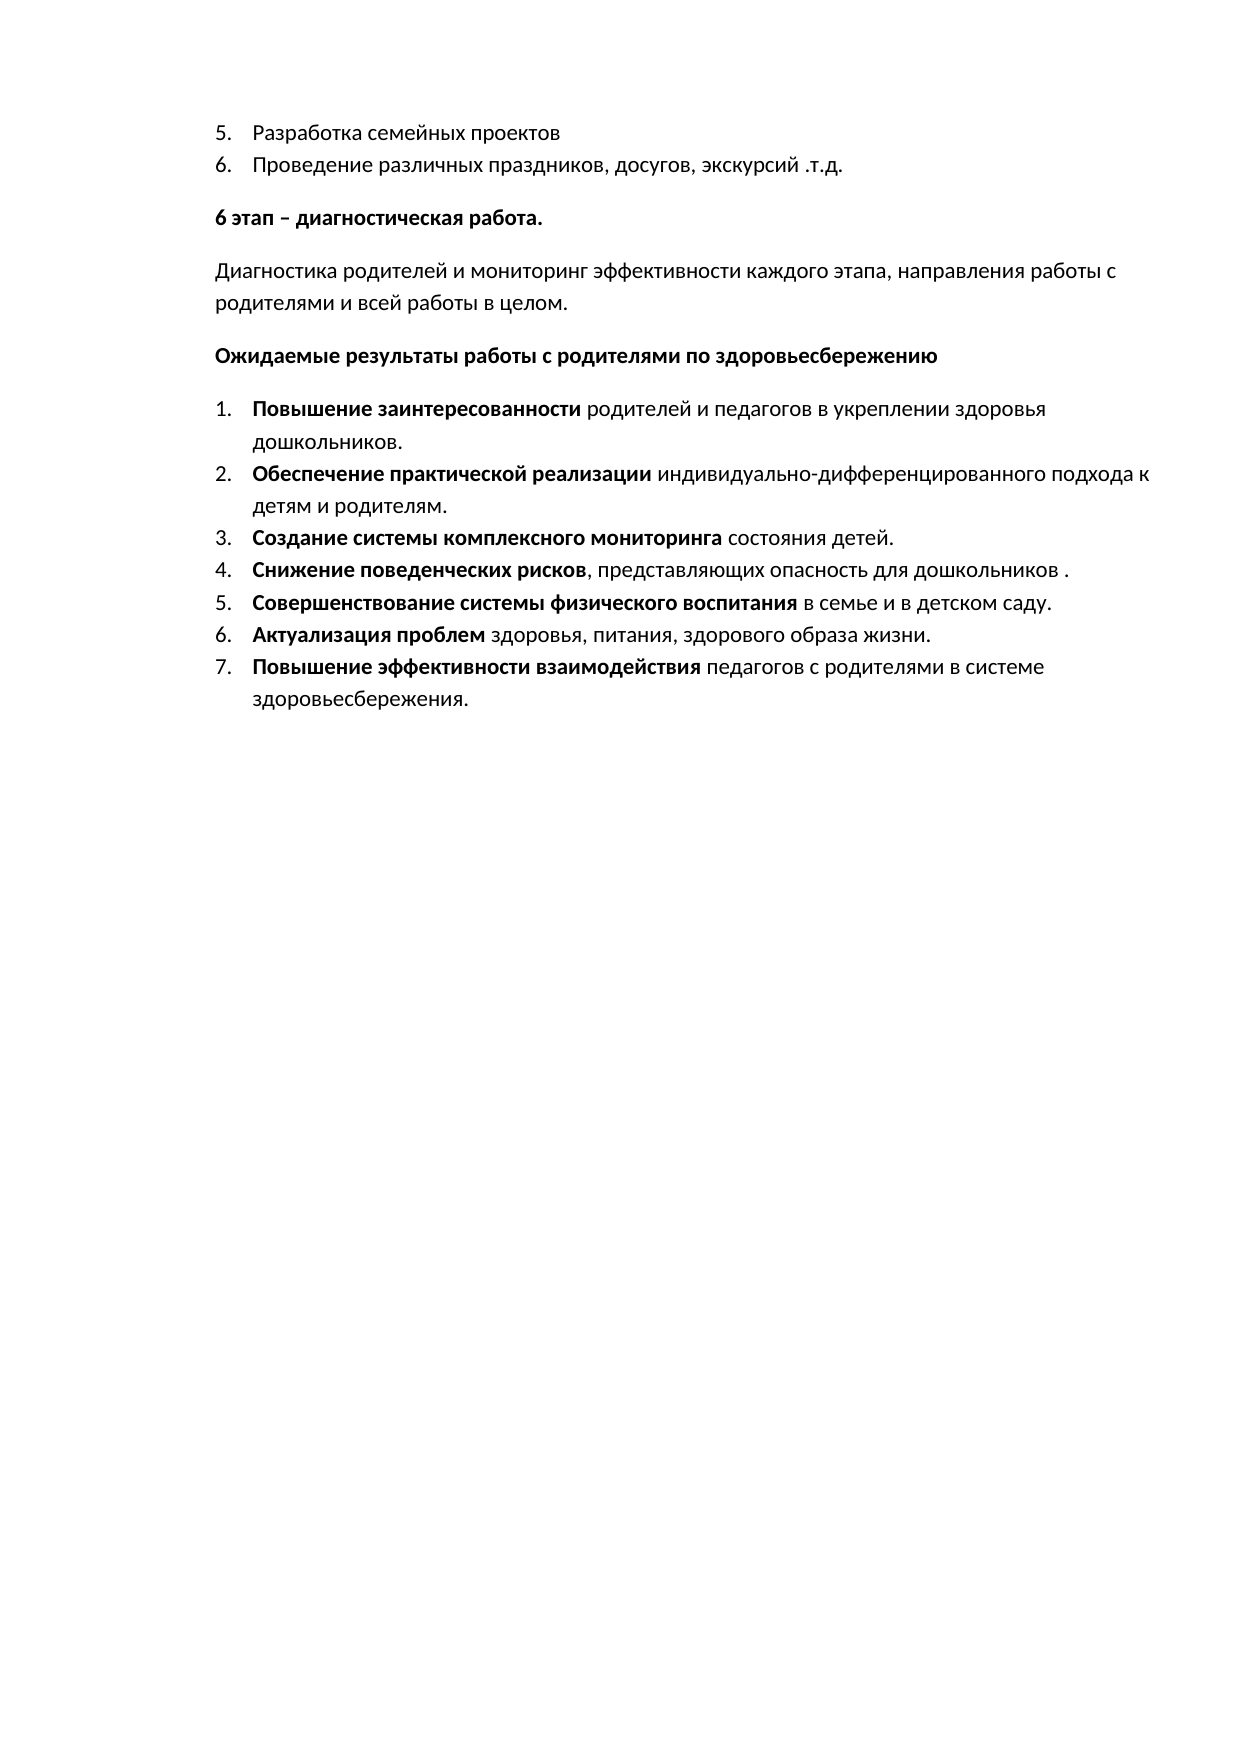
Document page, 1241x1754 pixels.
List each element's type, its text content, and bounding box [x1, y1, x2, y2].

list Повышение заинтересованности родителей и педагогов в укреплении здоровья дошкольников. [215, 394, 1152, 455]
list Разработка семейных проектов [215, 118, 1152, 146]
text Ожидаемые результаты работы с родителями по здоровьесбережению [215, 342, 1152, 369]
list Снижение поведенческих рисков, представляющих опасность для дошкольников . [215, 556, 1152, 583]
list Создание системы комплексного мониторинга состояния детей. [215, 523, 1152, 551]
list Совершенствование системы физического воспитания в семье и в детском саду. [215, 588, 1152, 616]
list Повышение эффективности взаимодействия педагогов с родителями в системе здоровьесбережения. [215, 652, 1152, 712]
list Проведение различных праздников, досугов, экскурсий .т.д. [215, 150, 1152, 178]
list Актуализация проблем здоровья, питания, здорового образа жизни. [215, 620, 1152, 648]
text 6 этап – диагностическая работа. [215, 203, 1152, 231]
list Обеспечение практической реализации индивидуально-дифференцированного подхода к детям и родителям. [215, 459, 1152, 519]
text Диагностика родителей и мониторинг эффективности каждого этапа, направления работы с родителями и всей работы в целом. [215, 256, 1152, 317]
